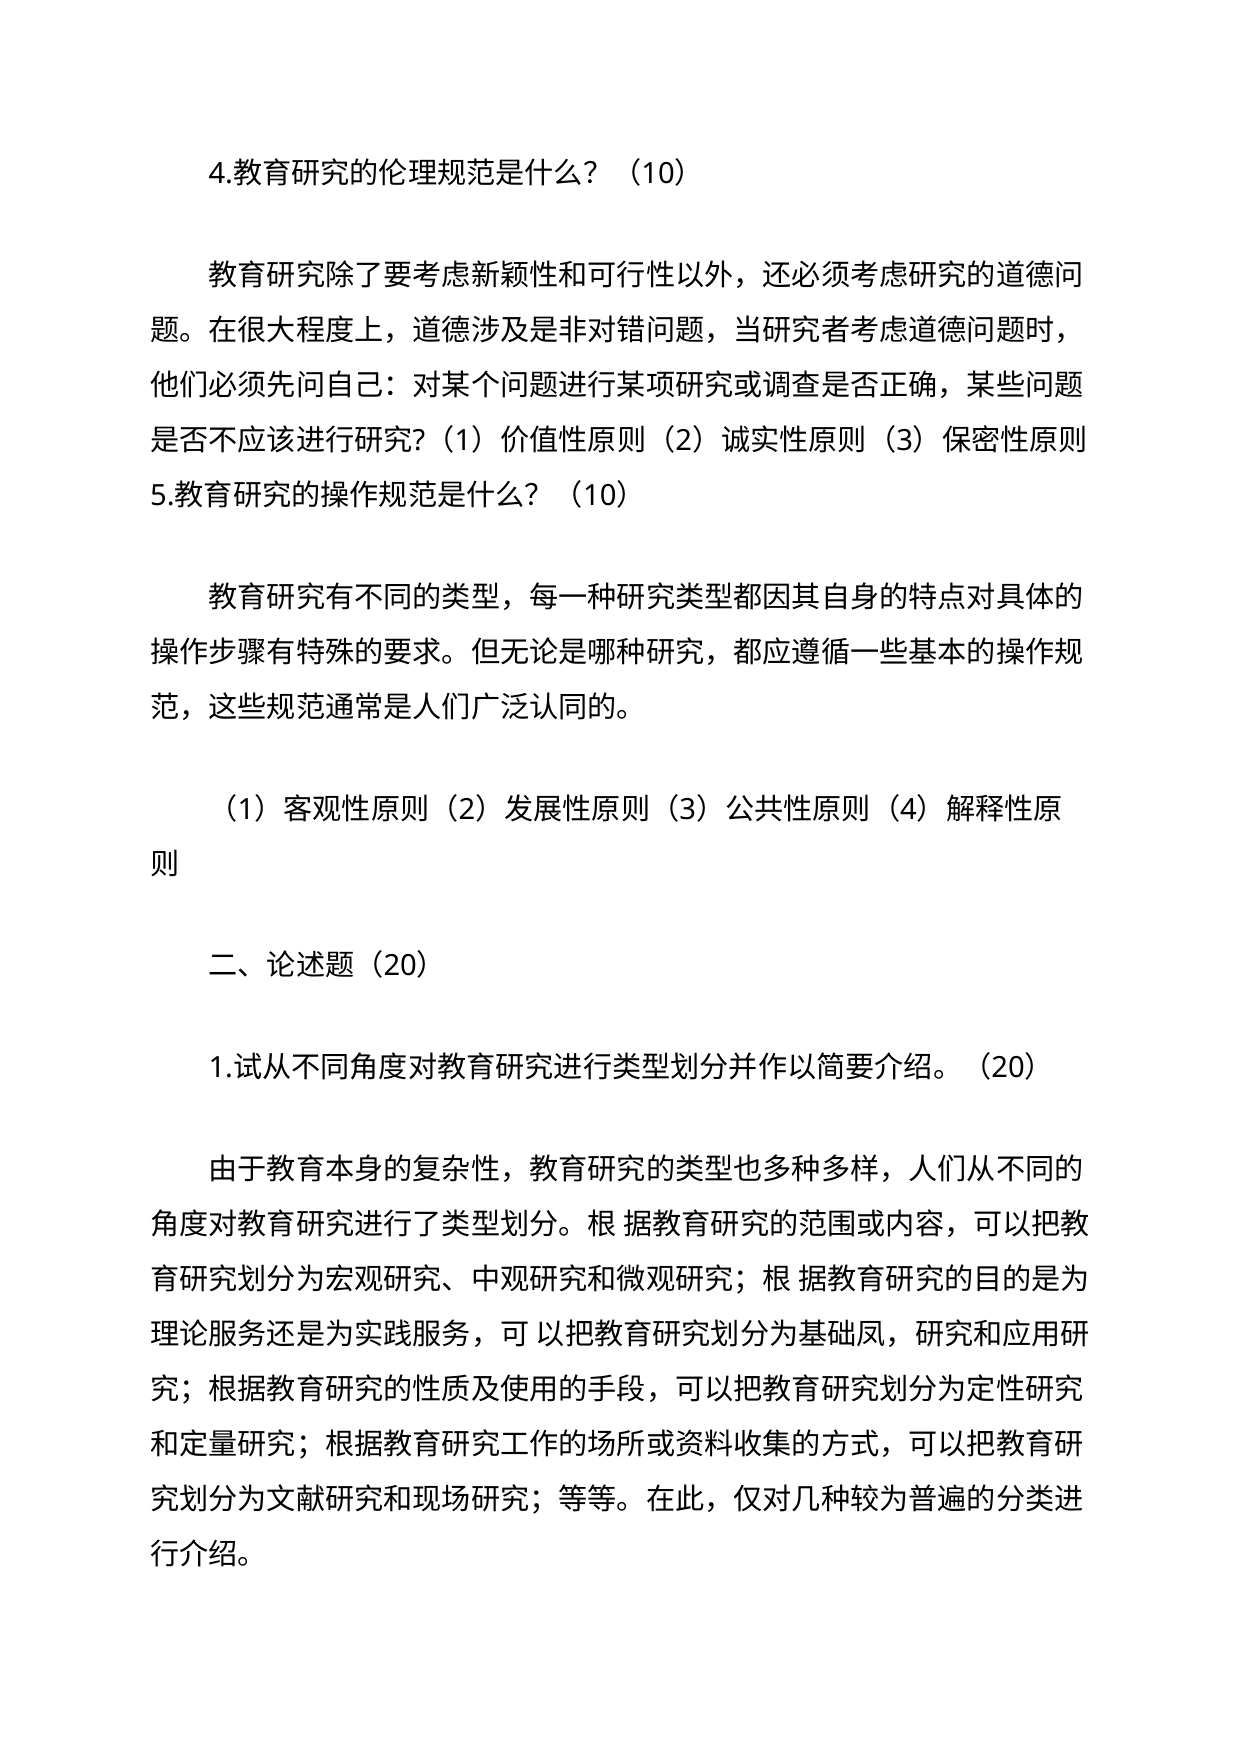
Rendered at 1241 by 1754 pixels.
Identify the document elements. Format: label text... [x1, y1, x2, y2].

text 由于教育本身的复杂性，教育研究的类型也多种多样，人们从不同的角度对教育研究进行了类型划分。根 据教育研究的范围或内容，可以把教育研究划分为宏观研究、中观研究和微观研究；根 据教育研究的目的是为理论服务还是为实践服务，可 以把教育研究划分为基础凤，研究和应用研究；根据教育研究的性质及使用的手段，可以把教育研究划分为定性研究和定量研究；根据教育研究工作的场所或资料收集的方式，可以把教育研究划分为文献研究和现场研究；等等。在此，仅对几种较为普遍的分类进行介绍。 [150, 1146, 1090, 1572]
text （1）客观性原则（2）发展性原则（3）公共性原则（4）解释性原则 [150, 785, 1090, 882]
text 二、论述题（20） [150, 942, 1090, 984]
text 4.教育研究的伦理规范是什么？（10） [150, 150, 1090, 192]
text 教育研究除了要考虑新颖性和可行性以外，还必须考虑研究的道德问题。在很大程度上，道德涉及是非对错问题，当研究者考虑道德问题时，他们必须先问自己：对某个问题进行某项研究或调查是否正确，某些问题是否不应该进行研究?（1）价值性原则（2）诚实性原则（3）保密性原则 5.教育研究的操作规范是什么？（10） [150, 252, 1090, 514]
text 教育研究有不同的类型，每一种研究类型都因其自身的特点对具体的操作步骤有特殊的要求。但无论是哪种研究，都应遵循一些基本的操作规范，这些规范通常是人们广泛认同的。 [150, 574, 1090, 726]
text 1.试从不同角度对教育研究进行类型划分并作以简要介绍。（20） [150, 1044, 1090, 1086]
